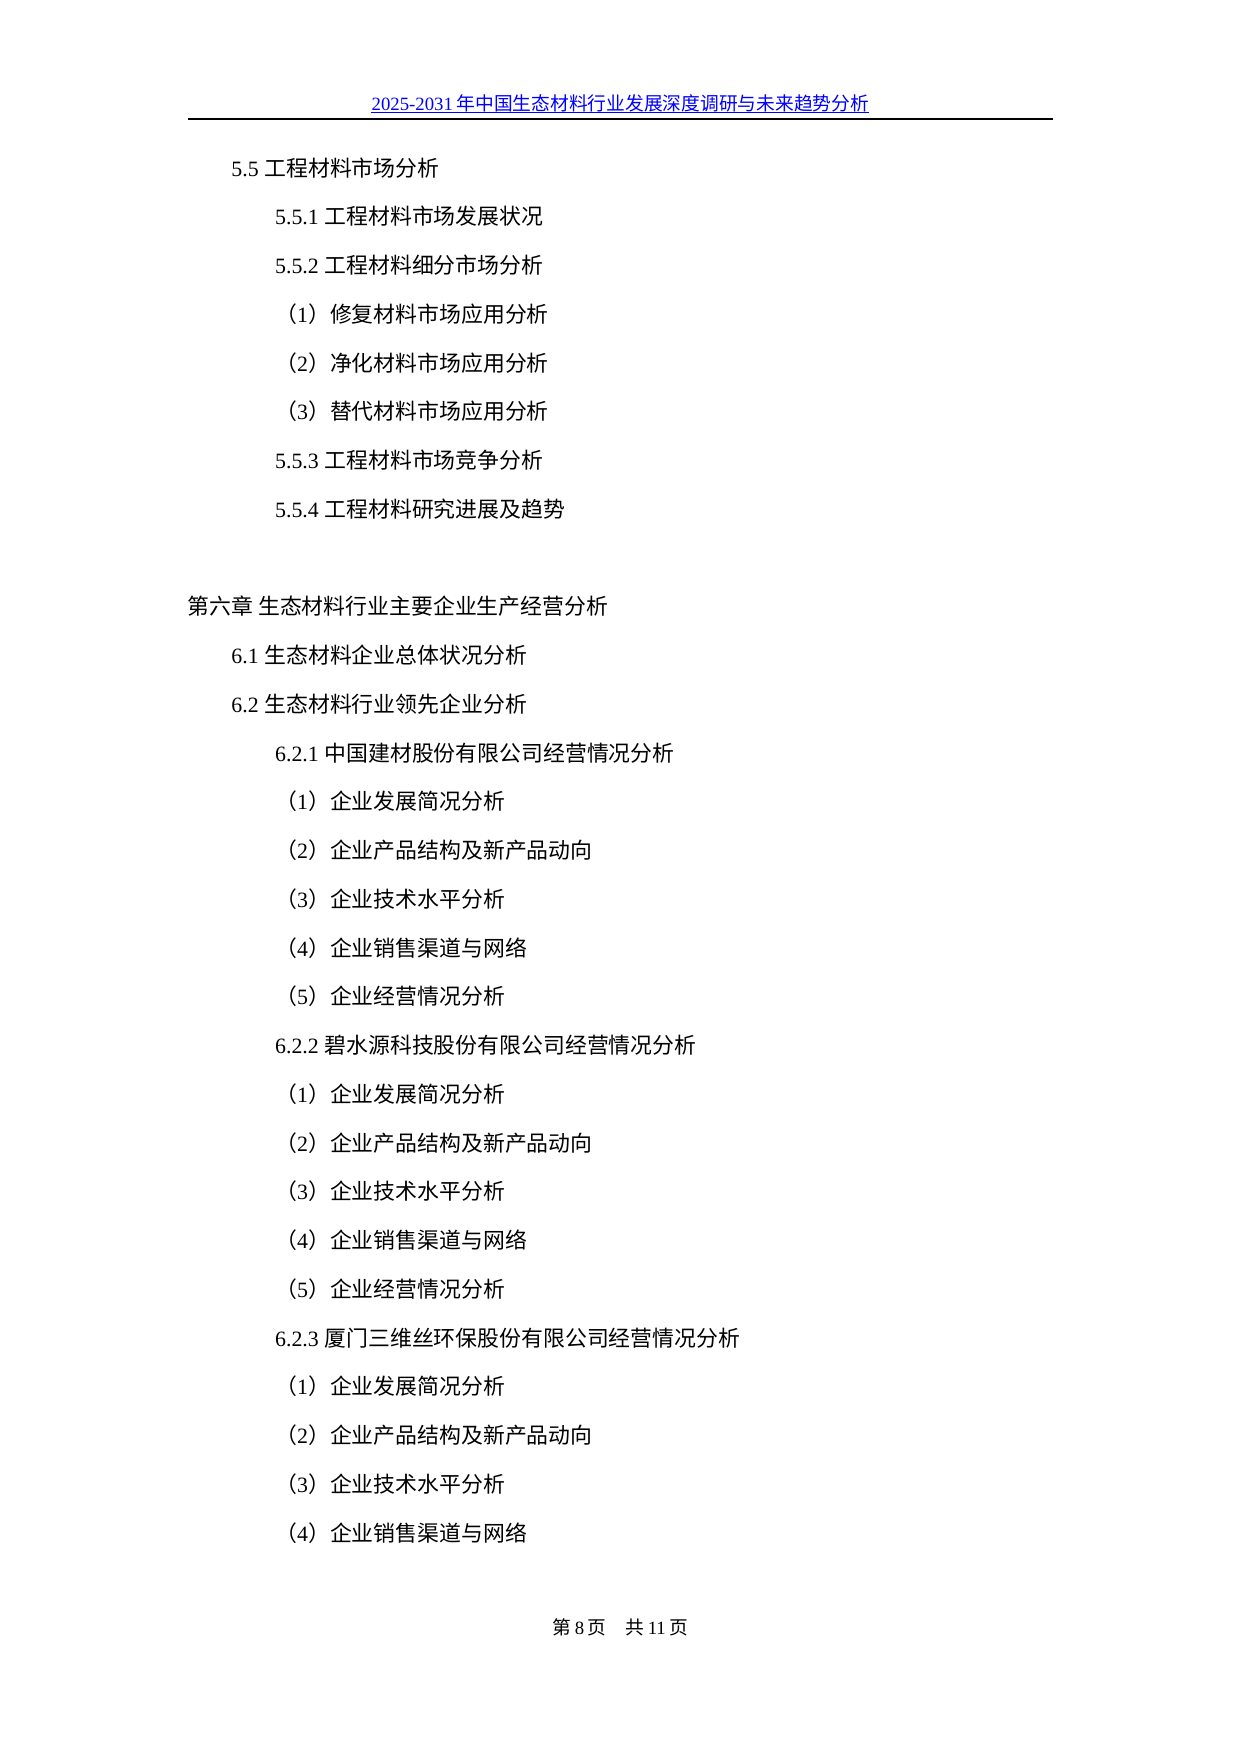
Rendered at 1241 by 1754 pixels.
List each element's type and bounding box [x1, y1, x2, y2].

text [187, 150, 1053, 1548]
